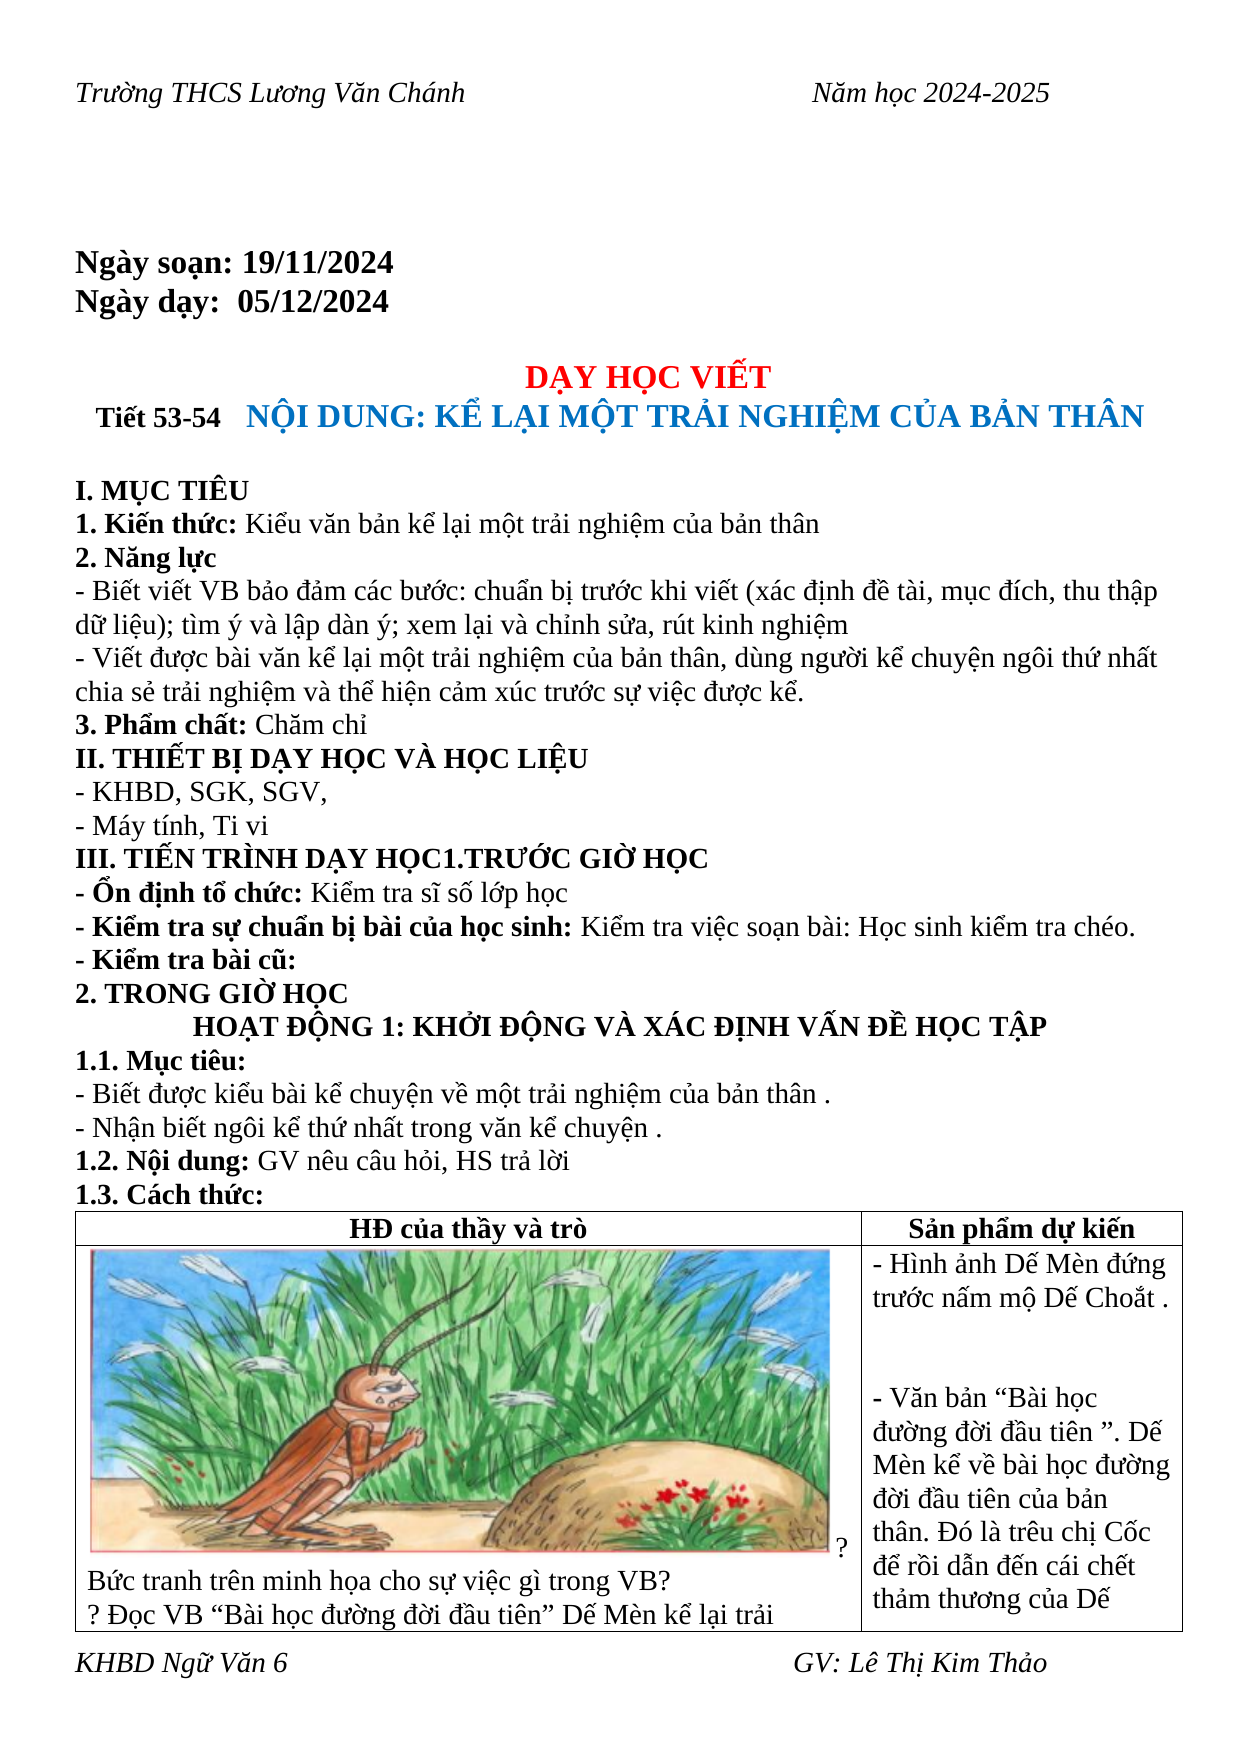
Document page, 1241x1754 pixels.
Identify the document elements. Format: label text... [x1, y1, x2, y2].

picture [86, 1246, 836, 1558]
text - Nhận biết ngôi kể thứ nhất trong văn kể chuyện . [75, 1110, 1165, 1143]
text Ngày dạy: 05/12/2024 [75, 281, 1165, 319]
text - Kiểm tra sự chuẩn bị bài của học sinh: Kiểm tra việc soạn bài: Học sinh kiểm tra chéo. [75, 909, 1165, 942]
text I. MỤC TIÊU [75, 473, 1165, 506]
text 2. TRONG GIỜ HỌC [75, 976, 1165, 1009]
text Tiết 53-54 NỘI DUNG: KỂ LẠI MỘT TRẢI NGHIỆM CỦA BẢN THÂN [75, 396, 1165, 434]
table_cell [76, 1246, 861, 1631]
text 1.3. Cách thức: [75, 1177, 1165, 1211]
text 1.1. Mục tiêu: [75, 1043, 1165, 1076]
text HOẠT ĐỘNG 1: KHỞI ĐỘNG VÀ XÁC ĐỊNH VẤN ĐỀ HỌC TẬP [75, 1009, 1165, 1043]
text - Viết được bài văn kể lại một trải nghiệm của bản thân, dùng người kể chuyện ngôi thứ nhất chia sẻ trải nghiệm và thể hiện cảm xúc trước sự việc được kể. [75, 640, 1165, 707]
text 2. Năng lực [75, 540, 1165, 573]
text II. THIẾT BỊ DẠY HỌC VÀ HỌC LIỆU [75, 741, 1165, 774]
text - KHBD, SGK, SGV, [75, 774, 1165, 808]
text - Kiểm tra bài cũ: [75, 942, 1165, 976]
table_header HĐ của thầy và trò [76, 1212, 861, 1245]
text 3. Phẩm chất: Chăm chỉ [75, 707, 1165, 741]
text Ngày soạn: 19/11/2024 [75, 243, 1165, 281]
text 1. Kiến thức: Kiểu văn bản kể lại một trải nghiệm của bản thân [75, 506, 1165, 540]
table_header Sản phẩm dự kiến [862, 1212, 1182, 1245]
text III. TIẾN TRÌNH DẠY HỌC1.TRƯỚC GIỜ HỌC [75, 842, 1165, 875]
text 1.2. Nội dung: GV nêu câu hỏi, HS trả lời [75, 1143, 1165, 1177]
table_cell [862, 1246, 1182, 1631]
text - Ổn định tổ chức: Kiểm tra sĩ số lớp học [75, 875, 1165, 909]
text - Máy tính, Ti vi [75, 808, 1165, 842]
text - Biết được kiểu bài kể chuyện về một trải nghiệm của bản thân . [75, 1076, 1165, 1110]
text - Biết viết VB bảo đảm các bước: chuẩn bị trước khi viết (xác định đề tài, mục đích, thu thập dữ liệu); tìm ý và lập dàn ý; xem lại và chỉnh sửa, rút kinh nghiệm [75, 573, 1165, 640]
text DẠY HỌC VIẾT [450, 358, 1165, 396]
